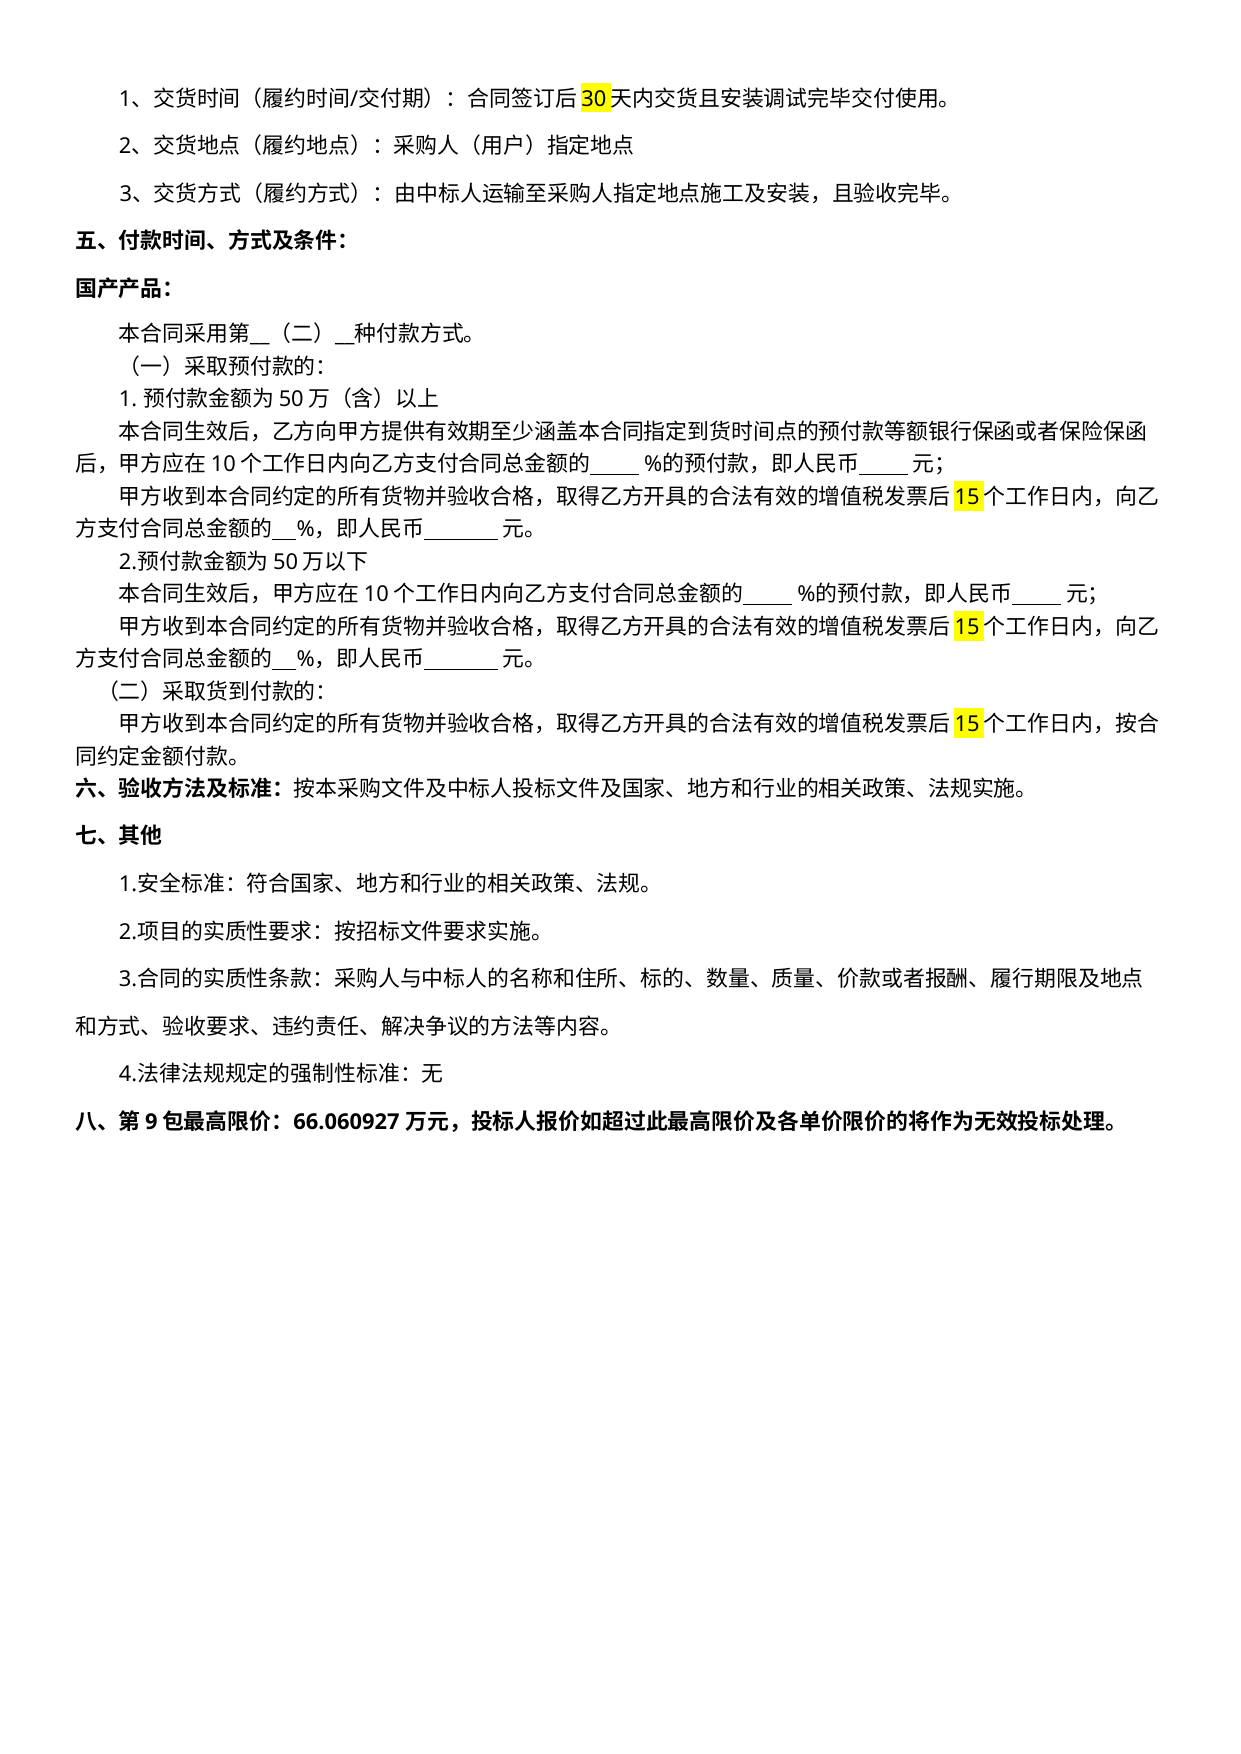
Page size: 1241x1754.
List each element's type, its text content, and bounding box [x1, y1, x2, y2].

text 1.安全标准：符合国家、地方和行业的相关政策、法规。 [75, 866, 1165, 898]
text 七、其他 [75, 818, 1165, 850]
text 1、交货时间（履约时间/交付期）：合同签订后30天内交货且安装调试完毕交付使用。 [75, 81, 1165, 112]
text 3、交货方式（履约方式）：由中标人运输至采购人指定地点施工及安装，且验收完毕。 [119, 176, 1165, 208]
text 本合同生效后，乙方向甲方提供有效期至少涵盖本合同指定到货时间点的预付款等额银行保函或者保险保函后，甲方应在10个工作日内向乙方支付合同总金额的 %的预付款，即人民币 元； [75, 413, 1165, 478]
text 本合同生效后，甲方应在10个工作日内向乙方支付合同总金额的 %的预付款，即人民币 元； [75, 576, 1165, 608]
text （二）采取货到付款的： [75, 673, 1165, 706]
text 甲方收到本合同约定的所有货物并验收合格，取得乙方开具的合法有效的增值税发票后15个工作日内，向乙方支付合同总金额的 %，即人民币 元。 [75, 478, 1165, 543]
text 1. 预付款金额为50万（含）以上 [75, 381, 1165, 413]
text 本合同采用第__（二）__种付款方式。 [75, 316, 1165, 348]
text （一）采取预付款的： [75, 348, 1165, 381]
text 国产产品： [75, 271, 1165, 303]
text 4.法律法规规定的强制性标准：无 [75, 1056, 1165, 1088]
text 八、第9包最高限价：66.060927 万元，投标人报价如超过此最高限价及各单价限价的将作为无效投标处理。 [75, 1104, 1165, 1136]
text 甲方收到本合同约定的所有货物并验收合格，取得乙方开具的合法有效的增值税发票后15个工作日内，向乙方支付合同总金额的 %，即人民币 元。 [75, 608, 1165, 673]
text 3.合同的实质性条款：采购人与中标人的名称和住所、标的、数量、质量、价款或者报酬、履行期限及地点和方式、验收要求、违约责任、解决争议的方法等内容。 [75, 961, 1165, 1041]
text 2、交货地点（履约地点）：采购人（用户）指定地点 [75, 128, 1165, 160]
text 六、验收方法及标准：按本采购文件及中标人投标文件及国家、地方和行业的相关政策、法规实施。 [75, 771, 1165, 803]
text 五、付款时间、方式及条件： [75, 223, 1165, 255]
text 2.项目的实质性要求：按招标文件要求实施。 [75, 914, 1165, 945]
text 2.预付款金额为50万以下 [75, 543, 1165, 576]
text 甲方收到本合同约定的所有货物并验收合格，取得乙方开具的合法有效的增值税发票后15个工作日内，按合同约定金额付款。 [75, 706, 1165, 771]
